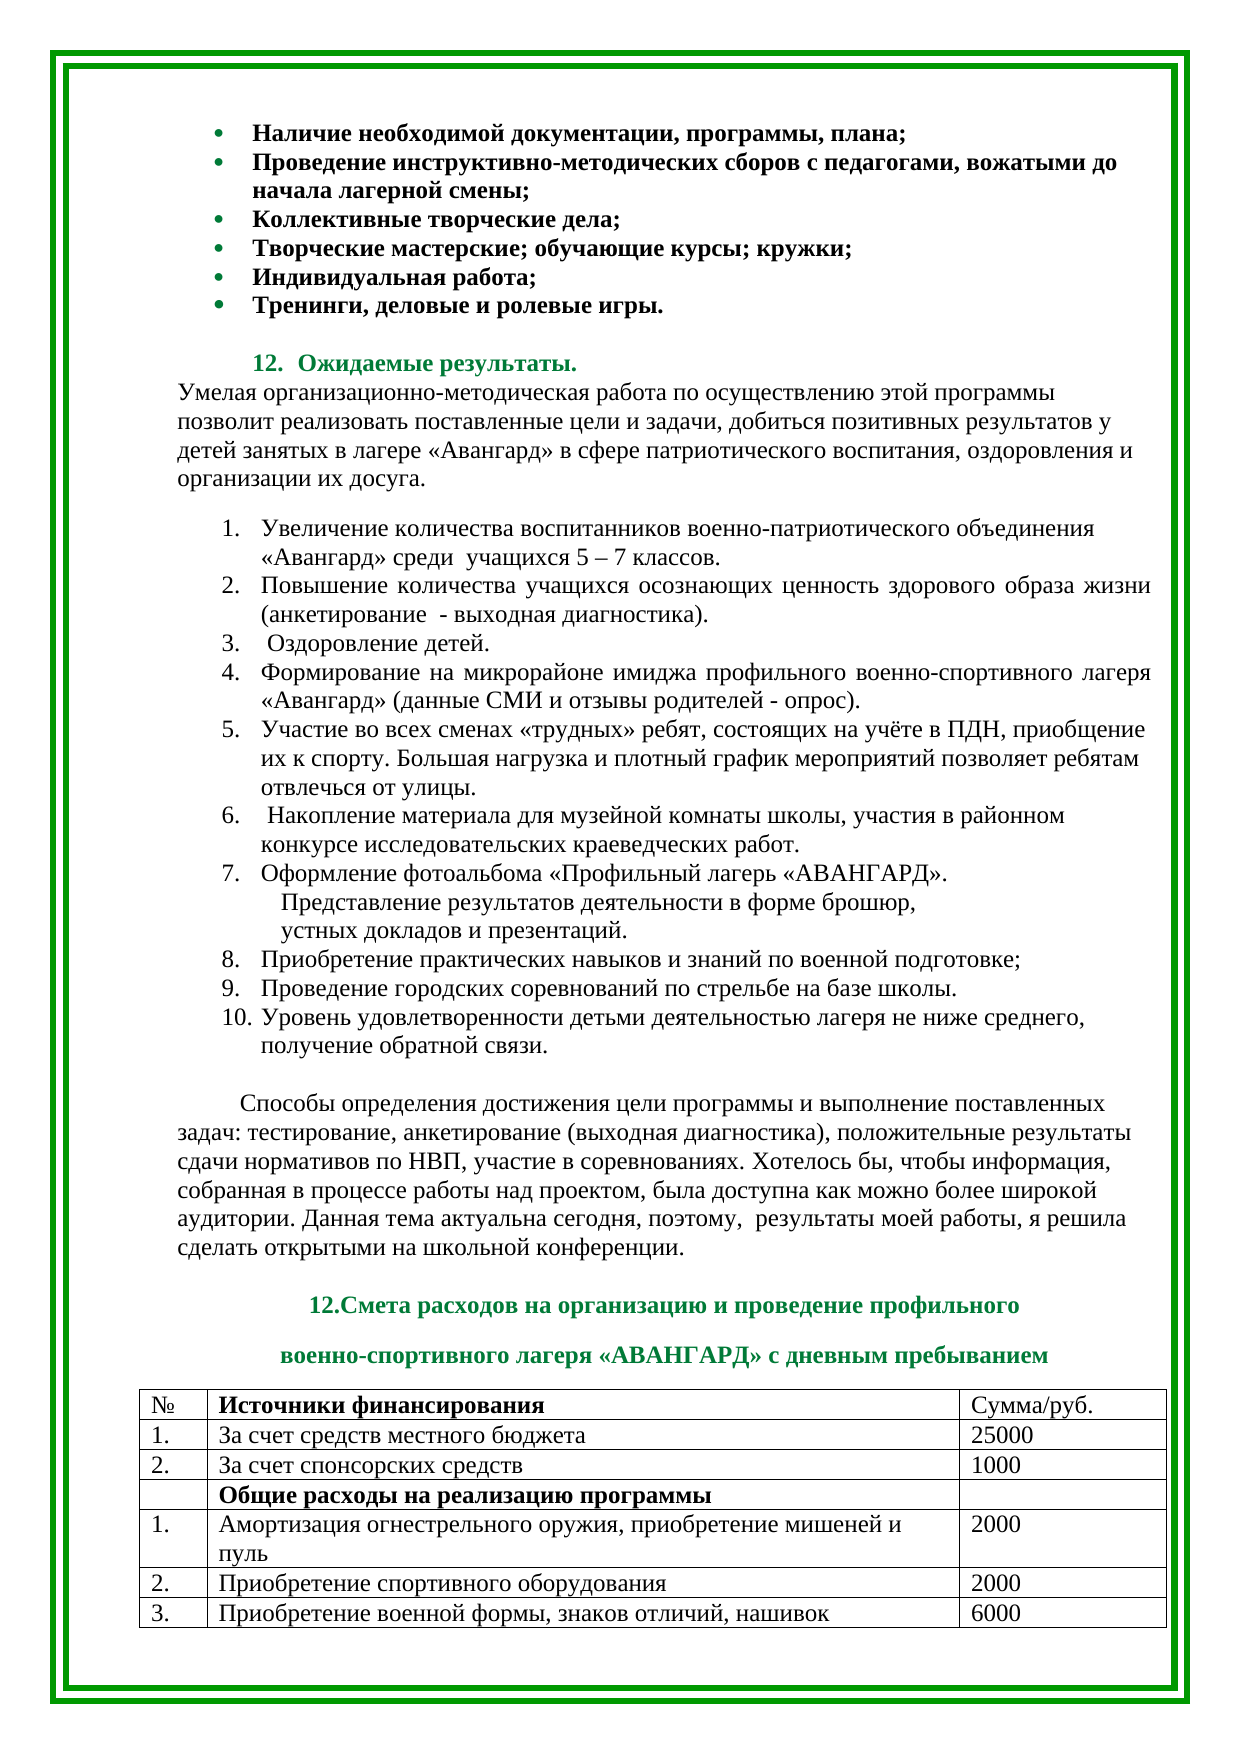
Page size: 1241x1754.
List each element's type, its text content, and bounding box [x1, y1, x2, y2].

list Проведение городских соревнований по стрельбе на базе школы. [221, 973, 1152, 1002]
table_header Источники финансирования [208, 1390, 959, 1419]
list Индивидуальная работа; [214, 262, 1152, 291]
table_cell 2000 [960, 1510, 1166, 1567]
table_cell 2. [140, 1450, 207, 1479]
table_cell 1. [140, 1510, 207, 1567]
table_cell 3. [140, 1598, 207, 1627]
table_cell 25000 [960, 1420, 1166, 1449]
table_cell 6000 [960, 1598, 1166, 1627]
table_cell Общие расходы на реализацию программы [208, 1480, 959, 1508]
table_cell Амортизация огнестрельного оружия, приобретение мишеней и пуль [208, 1510, 959, 1567]
list Приобретение практических навыков и знаний по военной подготовке; [221, 944, 1152, 973]
list Ожидаемые результаты. [252, 348, 1152, 377]
list Оздоровление детей. [221, 628, 1152, 657]
list Увеличение количества воспитанников военно-патриотического объединения «Авангард» среди учащихся 5 – 7 классов. [221, 513, 1152, 571]
text Умелая организационно-методическая работа по осуществлению этой программы позволит реализовать поставленные цели и задачи, добиться позитивных результатов у детей занятых в лагере «Авангард» в сфере патриотического воспитания, оздоровления и организации их досуга. [177, 377, 1152, 492]
table_cell 1000 [960, 1450, 1166, 1479]
list Коллективные творческие дела; [214, 204, 1152, 233]
table_cell [140, 1480, 207, 1508]
text военно-спортивного лагеря «АВАНГАРД» с дневным пребыванием [177, 1340, 1152, 1368]
list Творческие мастерские; обучающие курсы; кружки; [214, 233, 1152, 262]
table_cell Приобретение военной формы, знаков отличий, нашивок [208, 1598, 959, 1627]
list Тренинги, деловые и ролевые игры. [214, 291, 1152, 319]
table_header № [140, 1390, 207, 1419]
table_cell 2000 [960, 1568, 1166, 1597]
table_cell 1. [140, 1420, 207, 1449]
text Представление результатов деятельности в форме брошюр, устных докладов и презентаций. [281, 887, 1152, 944]
table_cell [960, 1480, 1166, 1508]
text 12.Смета расходов на организацию и проведение профильного [177, 1290, 1152, 1319]
table_cell За счет спонсорских средств [208, 1450, 959, 1479]
list Накопление материала для музейной комнаты школы, участия в районном конкурсе исследовательских краеведческих работ. [221, 801, 1152, 858]
list Повышение количества учащихся осознающих ценность здорового образа жизни (анкетирование - выходная диагностика). [221, 571, 1152, 628]
text Способы определения достижения цели программы и выполнение поставленных задач: тестирование, анкетирование (выходная диагностика), положительные результаты сдачи нормативов по НВП, участие в соревнованиях. Хотелось бы, чтобы информация, собранная в процессе работы над проектом, была доступна как можно более широкой аудитории. Данная тема актуальна сегодня, поэтому, результаты моей работы, я решила сделать открытыми на школьной конференции. [177, 1088, 1152, 1261]
table_cell За счет средств местного бюджета [208, 1420, 959, 1449]
list Оформление фотоальбома «Профильный лагерь «АВАНГАРД». [221, 858, 1152, 887]
list Уровень удовлетворенности детьми деятельностью лагеря не ниже среднего, получение обратной связи. [221, 1002, 1152, 1059]
list Формирование на микрорайоне имиджа профильного военно-спортивного лагеря «Авангард» (данные СМИ и отзывы родителей - опрос). [221, 657, 1152, 714]
table_cell Приобретение спортивного оборудования [208, 1568, 959, 1597]
table_header Сумма/руб. [960, 1390, 1166, 1419]
list Участие во всех сменах «трудных» ребят, состоящих на учёте в ПДН, приобщение их к спорту. Большая нагрузка и плотный график мероприятий позволяет ребятам отвлечься от улицы. [221, 714, 1152, 801]
list Наличие необходимой документации, программы, плана; [214, 118, 1152, 147]
table_cell 2. [140, 1568, 207, 1597]
list Проведение инструктивно-методических сборов с педагогами, вожатыми до начала лагерной смены; [214, 147, 1152, 204]
